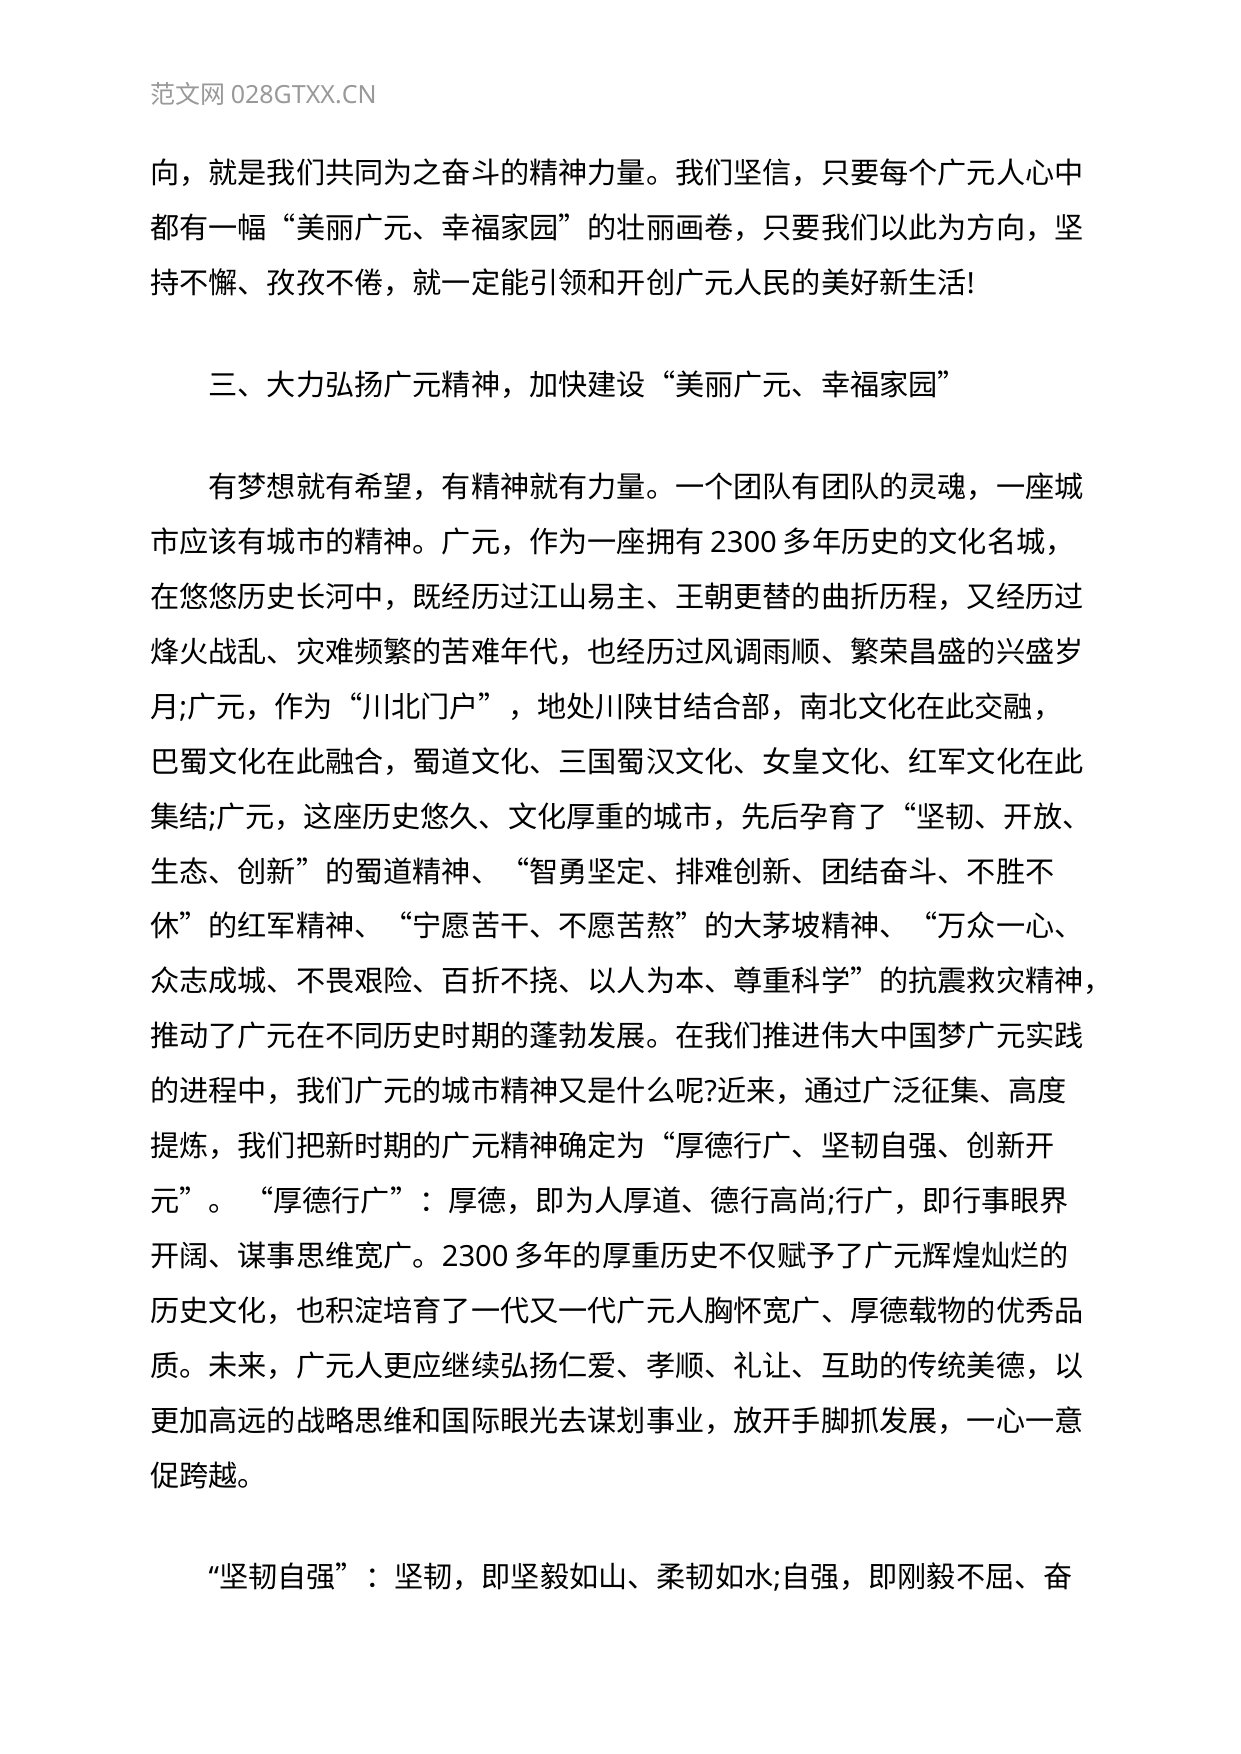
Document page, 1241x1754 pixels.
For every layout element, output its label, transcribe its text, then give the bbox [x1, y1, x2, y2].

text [150, 150, 1090, 302]
text 有梦想就有希望，有精神就有力量。一个团队有团队的灵魂，一座城市应该有城市的精神。广元，作为一座拥有2300多年历史的文化名城，在悠悠历史长河中，既经历过江山易主、王朝更替的曲折历程，又经历过烽火战乱、灾难频繁的苦难年代，也经历过风调雨顺、繁荣昌盛的兴盛岁月;广元，作为“川北门户”，地处川陕甘结合部，南北文化在此交融，巴蜀文化在此融合，蜀道文化、三国蜀汉文化、女皇文化、红军文化在此集结;广元，这座历史悠久、文化厚重的城市，先后孕育了“坚韧、开放、生态、创新”的蜀道精神、“智勇坚定、排难创新、团结奋斗、不胜不休”的红军精神、“宁愿苦干、不愿苦熬”的大茅坡精神、“万众一心、众志成城、不畏艰险、百折不挠、以人为本、尊重科学”的抗震救灾精神，推动了广元在不同历史时期的蓬勃发展。在我们推进伟大中国梦广元实践的进程中，我们广元的城市精神又是什么呢?近来，通过广泛征集、高度提炼，我们把新时期的广元精神确定为“厚德行广、坚韧自强、创新开元”。 “厚德行广”：厚德，即为人厚道、德行高尚;行广，即行事眼界开阔、谋事思维宽广。2300多年的厚重历史不仅赋予了广元辉煌灿烂的历史文化，也积淀培育了一代又一代广元人胸怀宽广、厚德载物的优秀品质。未来，广元人更应继续弘扬仁爱、孝顺、礼让、互助的传统美德，以更加高远的战略思维和国际眼光去谋划事业，放开手脚抓发展，一心一意促跨越。 [150, 463, 1090, 1494]
text 三、大力弘扬广元精神，加快建设“美丽广元、幸福家园” [150, 362, 1090, 404]
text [150, 1554, 1090, 1596]
